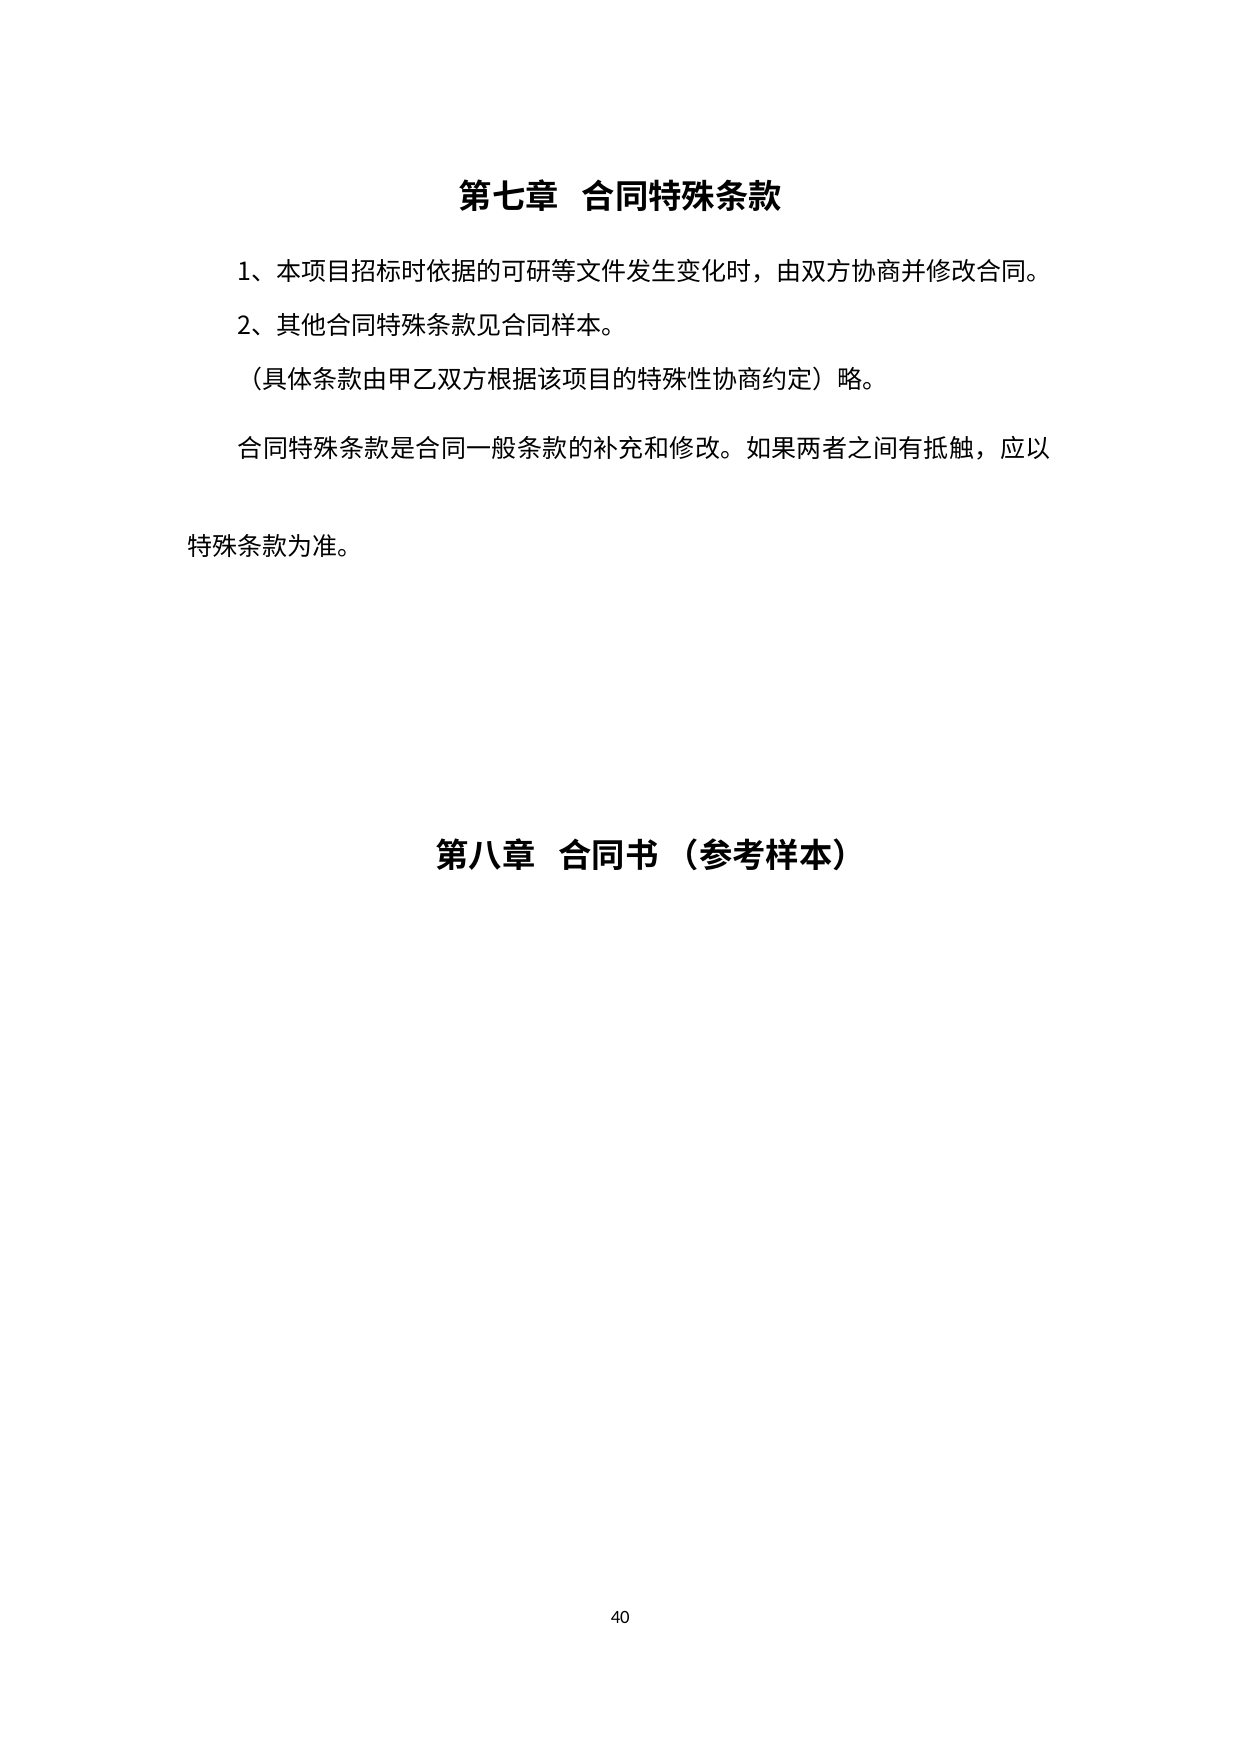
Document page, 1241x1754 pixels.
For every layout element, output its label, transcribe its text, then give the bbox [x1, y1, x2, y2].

text 第七章 合同特殊条款 [187, 162, 1053, 227]
text 2、其他合同特殊条款见合同样本。 [187, 305, 1053, 342]
text （具体条款由甲乙双方根据该项目的特殊性协商约定）略。 [187, 360, 1053, 396]
text 1、本项目招标时依据的可研等文件发生变化时，由双方协商并修改合同。 [187, 251, 1053, 287]
text 第八章 合同书 （参考样本） [187, 820, 1053, 885]
text 合同特殊条款是合同一般条款的补充和修改。如果两者之间有抵触，应以特殊条款为准。 [187, 414, 1053, 577]
